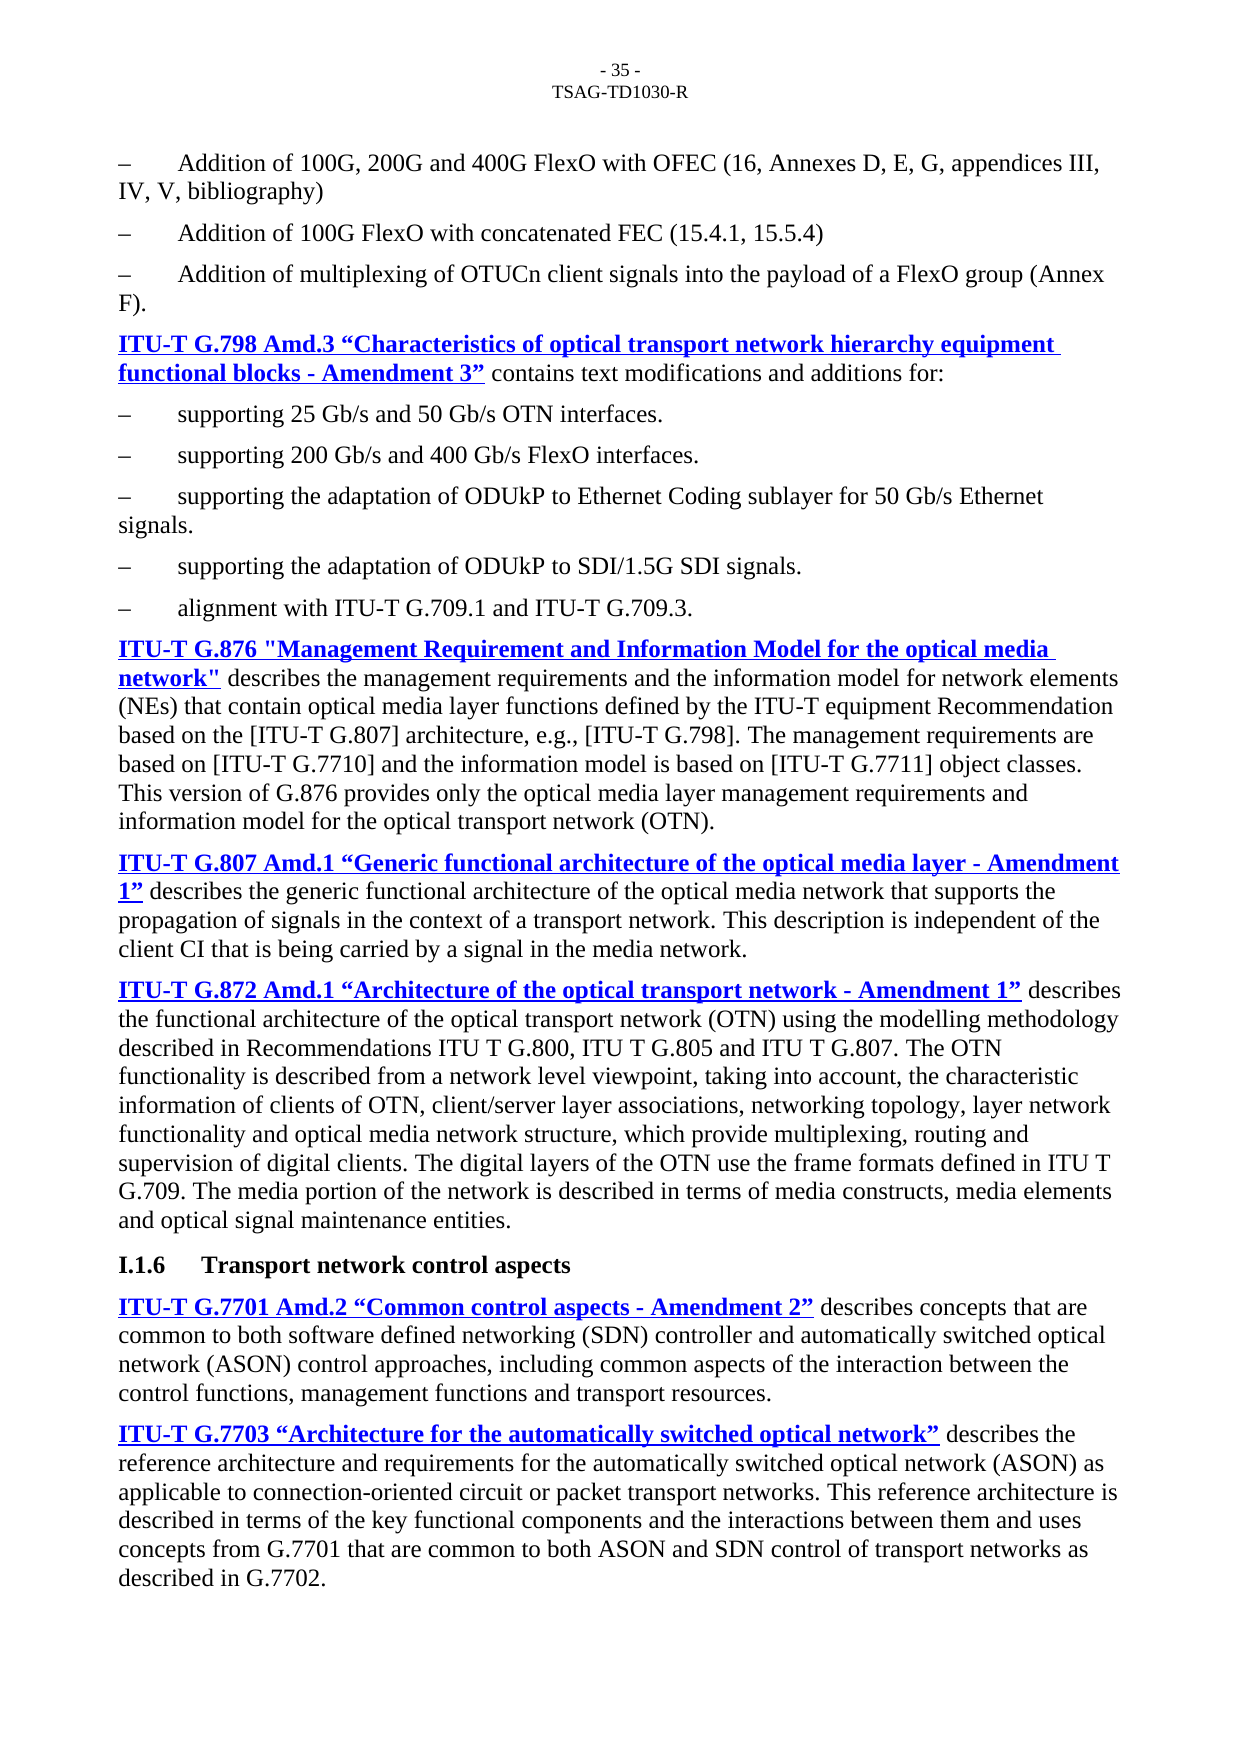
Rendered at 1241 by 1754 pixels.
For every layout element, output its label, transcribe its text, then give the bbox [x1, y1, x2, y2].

text ITU-T G.798 Amd.3 “Characteristics of optical transport network hierarchy equipment functional blocks - Amendment 3” contains text modifications and additions for: [118, 329, 1122, 386]
text – supporting the adaptation of ODUkP to SDI/1.5G SDI signals. [118, 551, 1122, 580]
text ITU-T G.7701 Amd.2 “Common control aspects - Amendment 2” describes concepts that are common to both software defined networking (SDN) controller and automatically switched optical network (ASON) control approaches, including common aspects of the interaction between the control functions, management functions and transport resources. [118, 1292, 1122, 1407]
text – Addition of multiplexing of OTUCn client signals into the payload of a FlexO group (Annex F). [118, 259, 1122, 316]
text ITU-T G.807 Amd.1 “Generic functional architecture of the optical media layer - Amendment 1” describes the generic functional architecture of the optical media network that supports the propagation of signals in the context of a transport network. This description is independent of the client CI that is being carried by a signal in the media network. [118, 848, 1122, 963]
text ITU-T G.7703 “Architecture for the automatically switched optical network” describes the reference architecture and requirements for the automatically switched optical network (ASON) as applicable to connection-oriented circuit or packet transport networks. This reference architecture is described in terms of the key functional components and the interactions between them and uses concepts from G.7701 that are common to both ASON and SDN control of transport networks as described in G.7702. [118, 1419, 1122, 1592]
text – supporting the adaptation of ODUkP to Ethernet Coding sublayer for 50 Gb/s Ethernet signals. [118, 481, 1122, 539]
text ITU-T G.872 Amd.1 “Architecture of the optical transport network - Amendment 1” describes the functional architecture of the optical transport network (OTN) using the modelling methodology described in Recommendations ITU T G.800, ITU T G.805 and ITU T G.807. The OTN functionality is described from a network level viewpoint, taking into account, the characteristic information of clients of OTN, client/server layer associations, networking topology, layer network functionality and optical media network structure, which provide multiplexing, routing and supervision of digital clients. The digital layers of the OTN use the frame formats defined in ITU T G.709. The media portion of the network is described in terms of media constructs, media elements and optical signal maintenance entities. [118, 975, 1122, 1234]
text – Addition of 100G FlexO with concatenated FEC (15.4.1, 15.5.4) [118, 218, 1122, 246]
text – Addition of 100G, 200G and 400G FlexO with OFEC (16, Annexes D, E, G, appendices III, IV, V, bibliography) [118, 148, 1122, 205]
text – supporting 200 Gb/s and 400 Gb/s FlexO interfaces. [118, 440, 1122, 469]
text – supporting 25 Gb/s and 50 Gb/s OTN interfaces. [118, 399, 1122, 428]
subtitle I.1.6 Transport network control aspects [118, 1251, 1122, 1279]
text – alignment with ITU-T G.709.1 and ITU-T G.709.3. [118, 593, 1122, 621]
text ITU-T G.876 "Management Requirement and Information Model for the optical media network" describes the management requirements and the information model for network elements (NEs) that contain optical media layer functions defined by the ITU-T equipment Recommendation based on the [ITU-T G.807] architecture, e.g., [ITU-T G.798]. The management requirements are based on [ITU-T G.7710] and the information model is based on [ITU-T G.7711] object classes. This version of G.876 provides only the optical media layer management requirements and information model for the optical transport network (OTN). [118, 634, 1122, 835]
